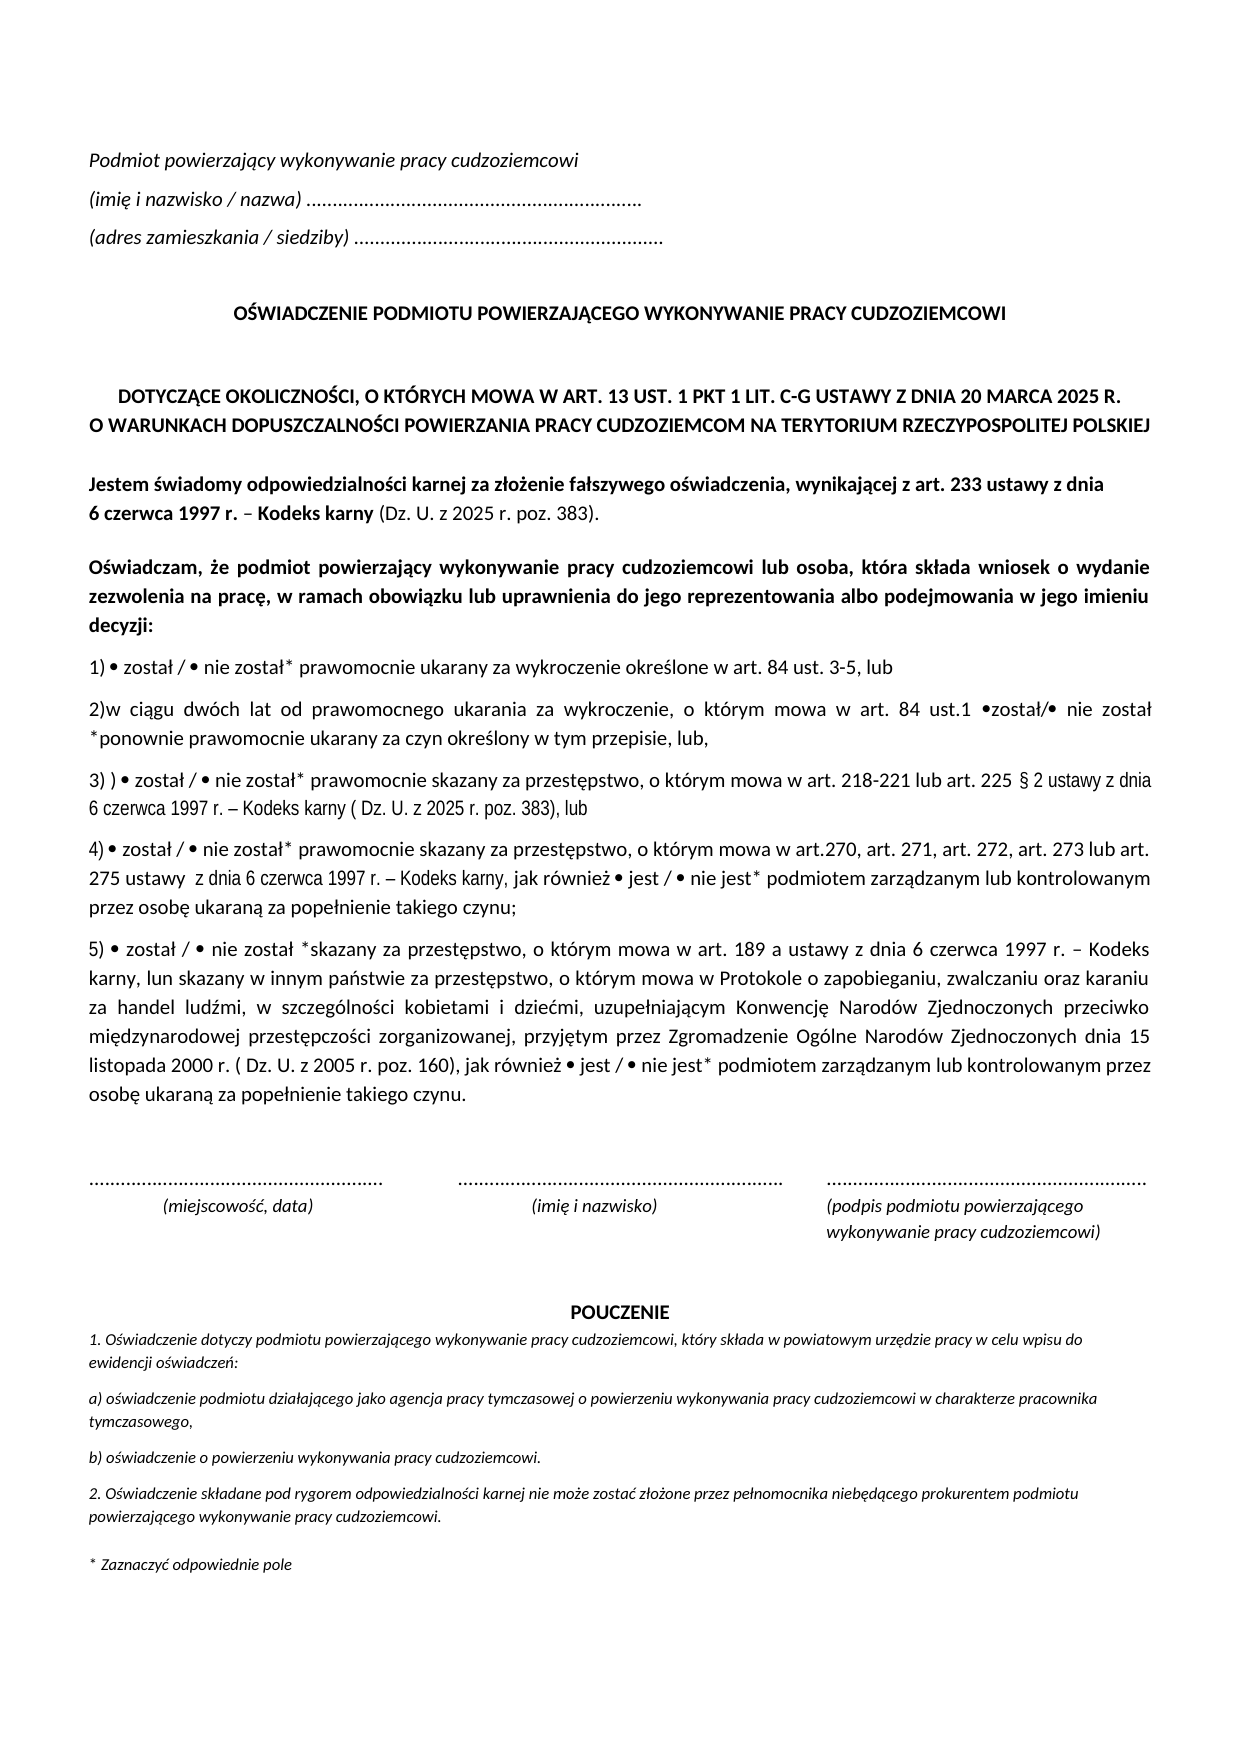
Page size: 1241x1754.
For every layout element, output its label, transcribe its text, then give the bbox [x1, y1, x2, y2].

text 2. Oświadczenie składane pod rygorem odpowiedzialności karnej nie może zostać złożone przez pełnomocnika niebędącego prokurentem podmiotu powierzającego wykonywanie pracy cudzoziemcowi. [89, 1483, 1152, 1527]
text Podmiot powierzający wykonywanie pracy cudzoziemcowi [89, 148, 1152, 173]
text (miejscowość, data) (imię i nazwisko) (podpis podmiotu powierzającego [89, 1194, 1152, 1217]
text 5) został / nie został *skazany za przestępstwo, o którym mowa w art. 189 a ustawy z dnia 6 czerwca 1997 r. – Kodeks karny, lun skazany w innym państwie za przestępstwo, o którym mowa w Protokole o zapobieganiu, zwalczaniu oraz karaniu za handel ludźmi, w szczególności kobietami i dziećmi, uzupełniającym Konwencję Narodów Zjednoczonych przeciwko międzynarodowej przestępczości zorganizowanej, przyjętym przez Zgromadzenie Ogólne Narodów Zjednoczonych dnia 15 listopada 2000 r. ( Dz. U. z 2005 r. poz. 160), jak również jest / nie jest* podmiotem zarządzanym lub kontrolowanym przez osobę ukaraną za popełnienie takiego czynu. [89, 936, 1152, 1107]
text Jestem świadomy odpowiedzialności karnej za złożenie fałszywego oświadczenia, wynikającej z art. 233 ustawy z dnia [89, 471, 1152, 496]
text wykonywanie pracy cudzoziemcowi) [89, 1221, 1152, 1243]
text 4) został / nie został* prawomocnie skazany za przestępstwo, o którym mowa w art.270, art. 271, art. 272, art. 273 lub art. 275 ustawy z dnia 6 czerwca 1997 r. – Kodeks karny, jak również jest / nie jest* podmiotem zarządzanym lub kontrolowanym przez osobę ukaraną za popełnienie takiego czynu; [89, 836, 1152, 919]
text (adres zamieszkania / siedziby) ........................................................... [89, 224, 1152, 249]
text 6 czerwca 1997 r. – Kodeks karny (Dz. U. z 2025 r. poz. 383). [89, 500, 1152, 526]
text DOTYCZĄCE OKOLICZNOŚCI, O KTÓRYCH MOWA W ART. 13 UST. 1 PKT 1 LIT. C-G USTAWY Z DNIA 20 MARCA 2025 R. [89, 383, 1152, 409]
text 2)w ciągu dwóch lat od prawomocnego ukarania za wykroczenie, o którym mowa w art. 84 ust.1 został/ nie został *ponownie prawomocnie ukarany za czyn określony w tym przepisie, lub, [89, 696, 1152, 751]
text a) oświadczenie podmiotu działającego jako agencja pracy tymczasowej o powierzeniu wykonywania pracy cudzoziemcowi w charakterze pracownika tymczasowego, [89, 1388, 1152, 1432]
text 1) został / nie został* prawomocnie ukarany za wykroczenie określone w art. 84 ust. 3-5, lub [89, 654, 1152, 680]
text 3) ) został / nie został* prawomocnie skazany za przestępstwo, o którym mowa w art. 218-221 lub art. 225 § 2 ustawy z dnia 6 czerwca 1997 r. – Kodeks karny ( Dz. U. z 2025 r. poz. 383), lub [89, 767, 1152, 820]
text (imię i nazwisko / nazwa) ................................................................ [89, 186, 1152, 211]
text POUCZENIE [89, 1299, 1152, 1325]
text Oświadczam, że podmiot powierzający wykonywanie pracy cudzoziemcowi lub osoba, która składa wniosek o wydanie zezwolenia na pracę, w ramach obowiązku lub uprawnienia do jego reprezentowania albo podejmowania w jego imieniu decyzji: [89, 554, 1152, 638]
text O WARUNKACH DOPUSZCZALNOŚCI POWIERZANIA PRACY CUDZOZIEMCOM NA TERYTORIUM RZECZYPOSPOLITEJ POLSKIEJ [89, 413, 1152, 438]
text ........................................................ .............................................................. ............................................................. [89, 1165, 1152, 1190]
text 1. Oświadczenie dotyczy podmiotu powierzającego wykonywanie pracy cudzoziemcowi, który składa w powiatowym urzędzie pracy w celu wpisu do ewidencji oświadczeń: [89, 1329, 1152, 1372]
text b) oświadczenie o powierzeniu wykonywania pracy cudzoziemcowi. [89, 1447, 1152, 1467]
text * Zaznaczyć odpowiednie pole [89, 1554, 1152, 1575]
text OŚWIADCZENIE PODMIOTU POWIERZAJĄCEGO WYKONYWANIE PRACY CUDZOZIEMCOWI [89, 300, 1152, 326]
